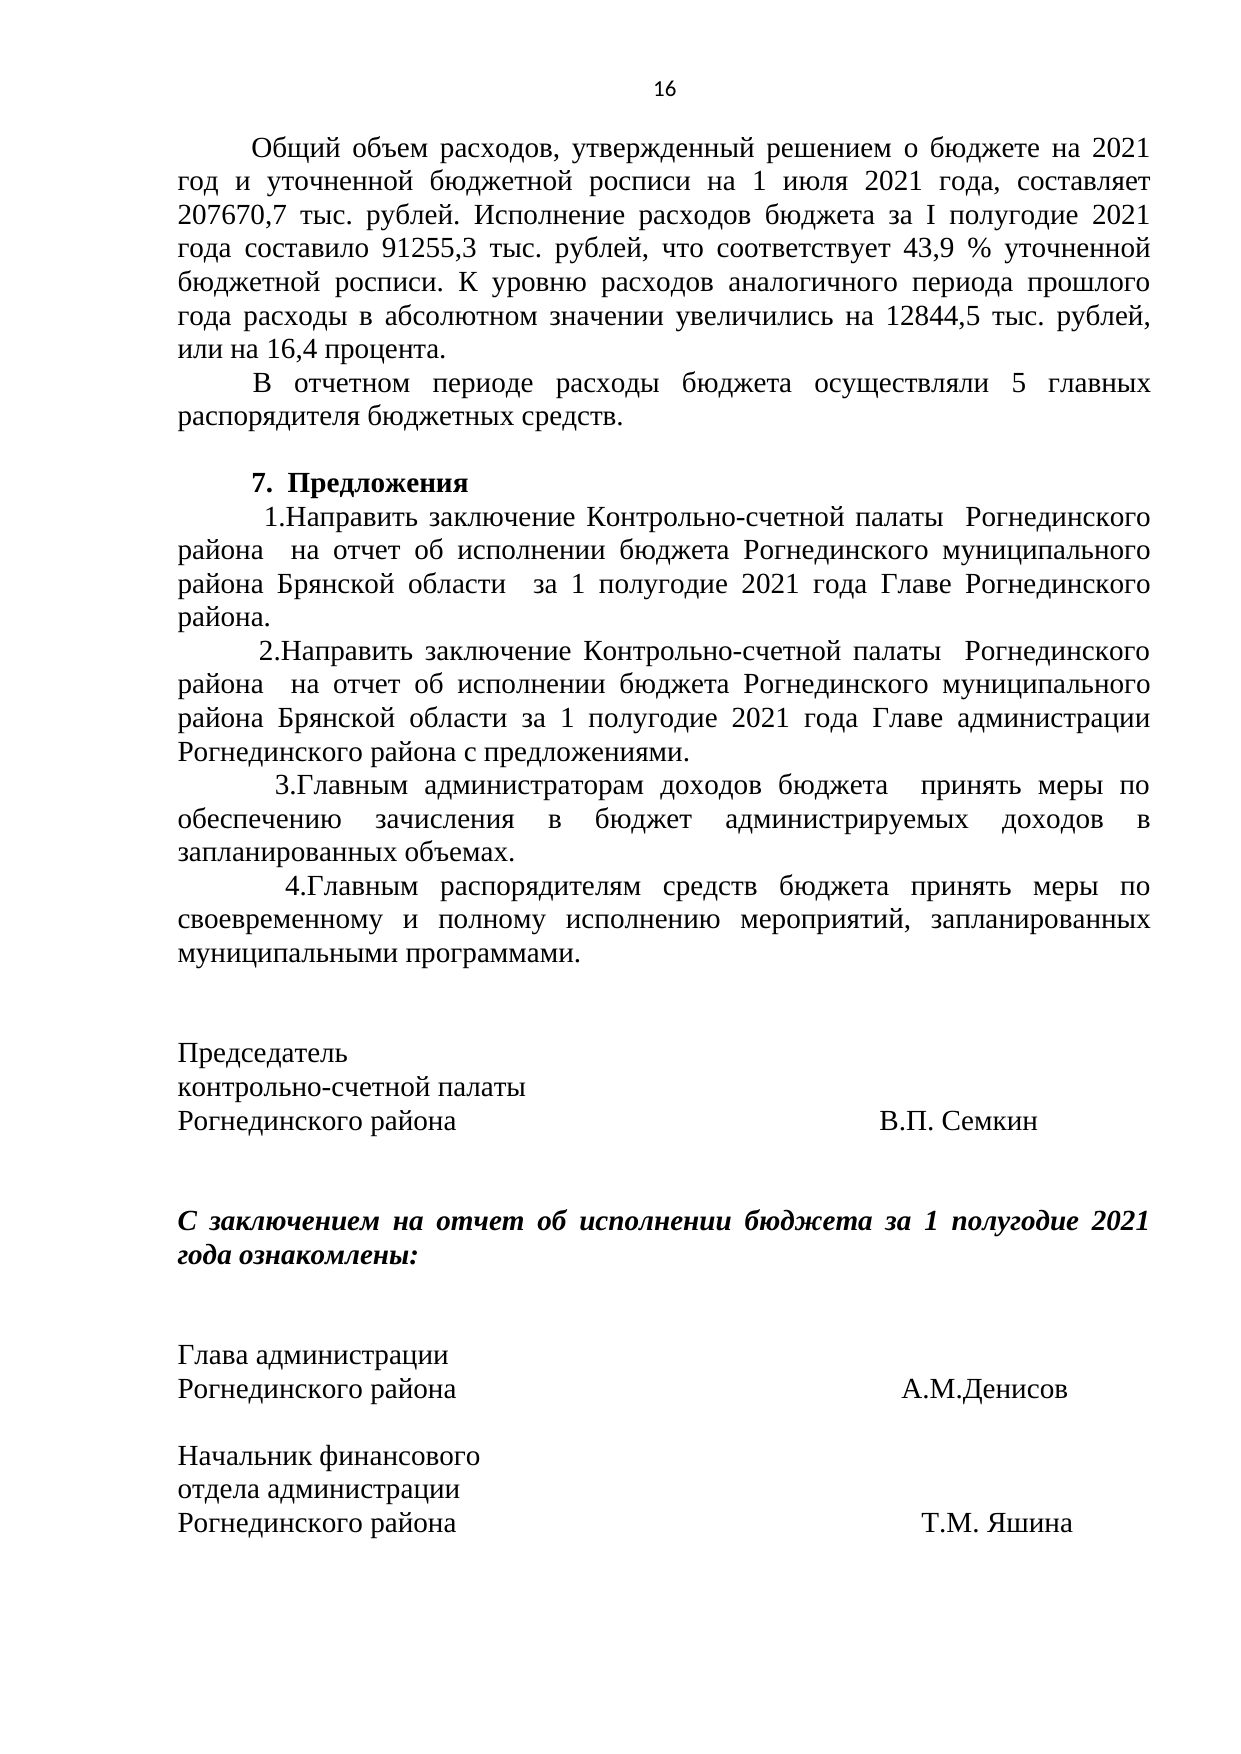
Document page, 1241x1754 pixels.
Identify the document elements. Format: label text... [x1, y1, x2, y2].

text Рогнединского района В.П. Семкин [177, 1103, 1152, 1136]
text 3.Главным администраторам доходов бюджета принять меры по обеспечению зачисления в бюджет администрируемых доходов в запланированных объемах. [177, 767, 1152, 868]
text 7. Предложения [177, 465, 1152, 499]
text Начальник финансового [177, 1438, 1152, 1472]
text Рогнединского района А.М.Денисов [177, 1371, 1152, 1404]
text 2.Направить заключение Контрольно-счетной палаты Рогнединского района на отчет об исполнении бюджета Рогнединского муниципального района Брянской области за 1 полугодие 2021 года Главе администрации Рогнединского района с предложениями. [177, 633, 1152, 767]
text 4.Главным распорядителям средств бюджета принять меры по своевременному и полному исполнению мероприятий, запланированных муниципальными программами. [177, 868, 1152, 968]
text 1.Направить заключение Контрольно-счетной палаты Рогнединского района на отчет об исполнении бюджета Рогнединского муниципального района Брянской области за 1 полугодие 2021 года Главе Рогнединского района. [177, 499, 1152, 633]
text Общий объем расходов, утвержденный решением о бюджете на 2021 год и уточненной бюджетной росписи на 1 июля 2021 года, составляет 207670,7 тыс. рублей. Исполнение расходов бюджета за I полугодие 2021 года составило 91255,3 тыс. рублей, что соответствует 43,9 % уточненной бюджетной росписи. К уровню расходов аналогичного периода прошлого года расходы в абсолютном значении увеличились на 12844,5 тыс. рублей, или на 16,4 процента. [177, 130, 1152, 365]
text отдела администрации [177, 1472, 1152, 1505]
text контрольно-счетной палаты [177, 1069, 1152, 1103]
text Председатель [177, 1036, 1152, 1069]
text С заключением на отчет об исполнении бюджета за 1 полугодие 2021 года ознакомлены: [177, 1203, 1152, 1270]
text Рогнединского района Т.М. Яшина [177, 1505, 1152, 1539]
text В отчетном периоде расходы бюджета осуществляли 5 главных распорядителя бюджетных средств. [177, 365, 1152, 432]
text Глава администрации [177, 1337, 1152, 1371]
